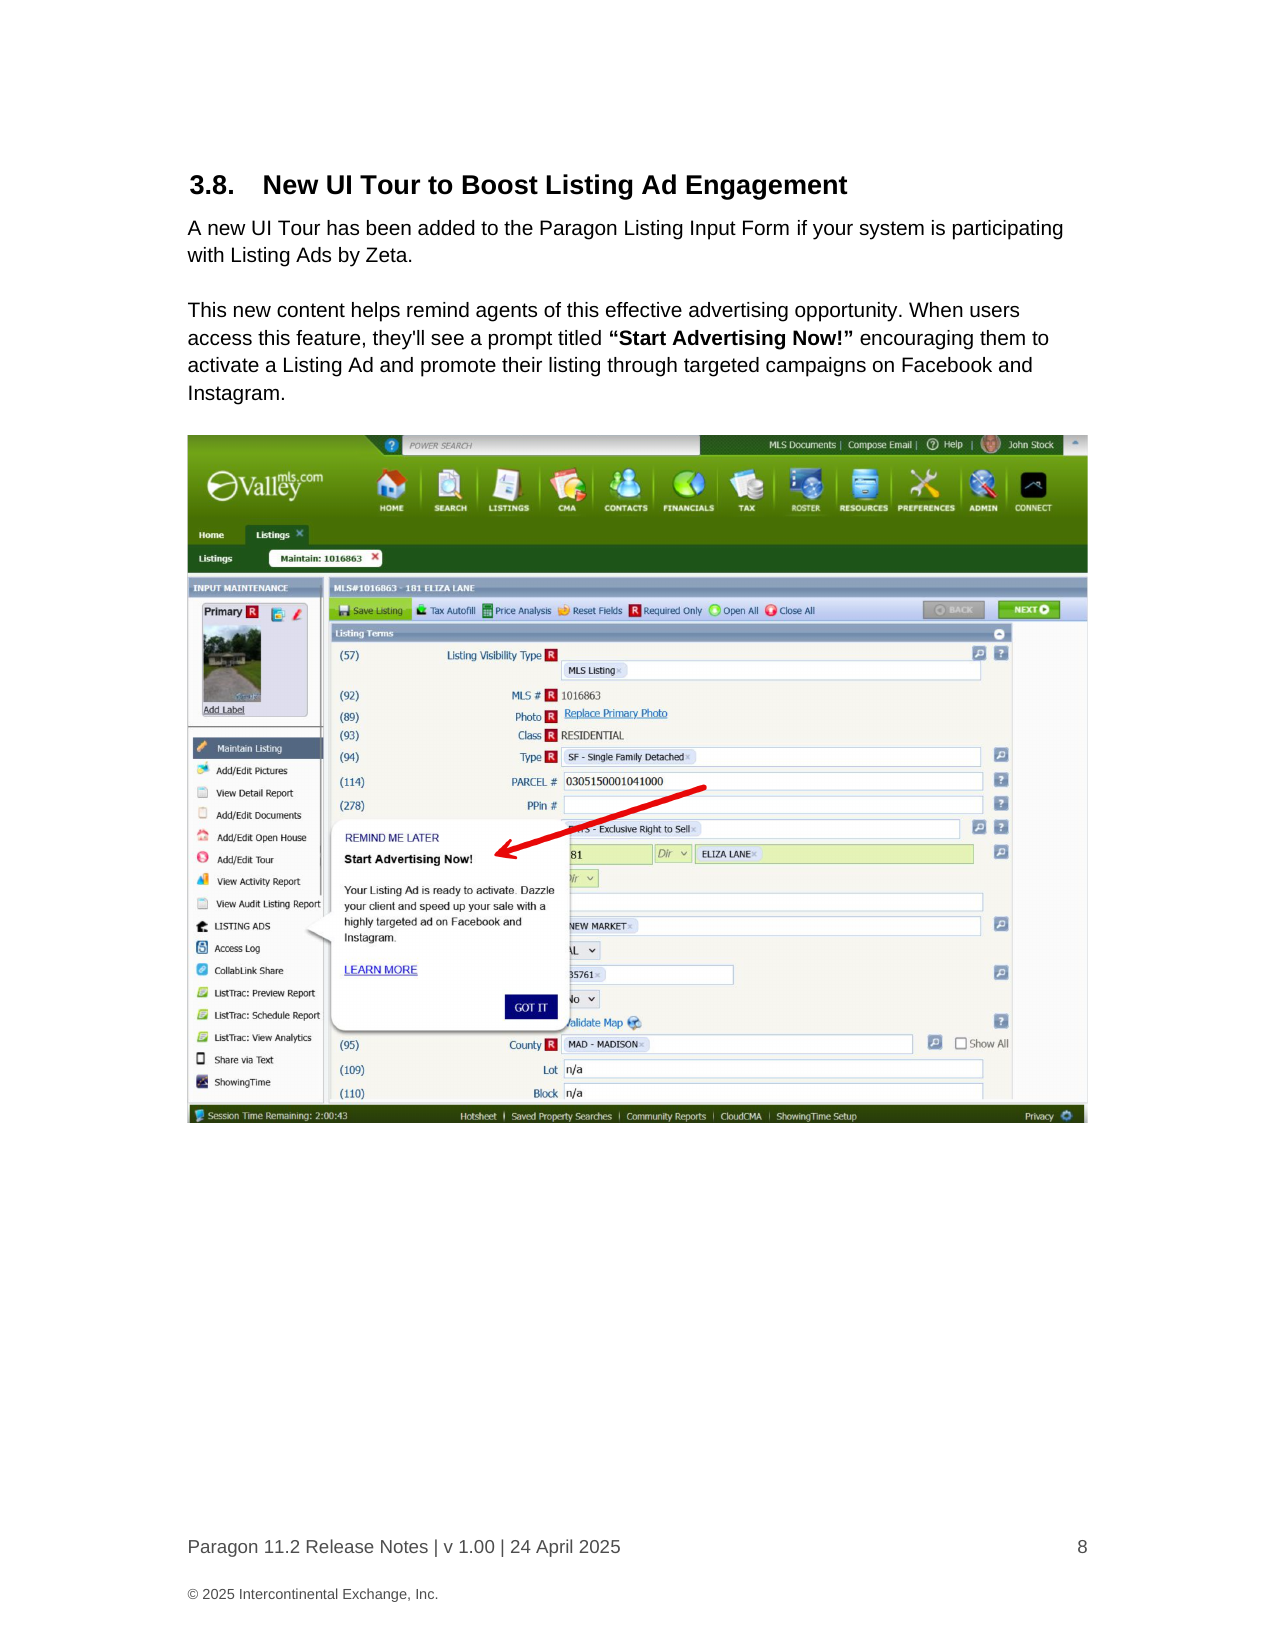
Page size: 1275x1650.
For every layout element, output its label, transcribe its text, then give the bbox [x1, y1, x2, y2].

picture [187, 435, 1088, 1123]
text This new content helps remind agents of this effective advertising opportunity. When users access this feature, they'll see a prompt titled “Start Advertising Now!” encouraging them to activate a Listing Ad and promote their listing through targeted campaigns on Facebook and Instagram. [187, 298, 1087, 404]
text A new UI Tour has been added to the Paragon Listing Input Form if your system is participating with Listing Ads by Zeta. [187, 216, 1087, 267]
subtitle New UI Tour to Boost Listing Ad Engagement [189, 169, 1087, 200]
